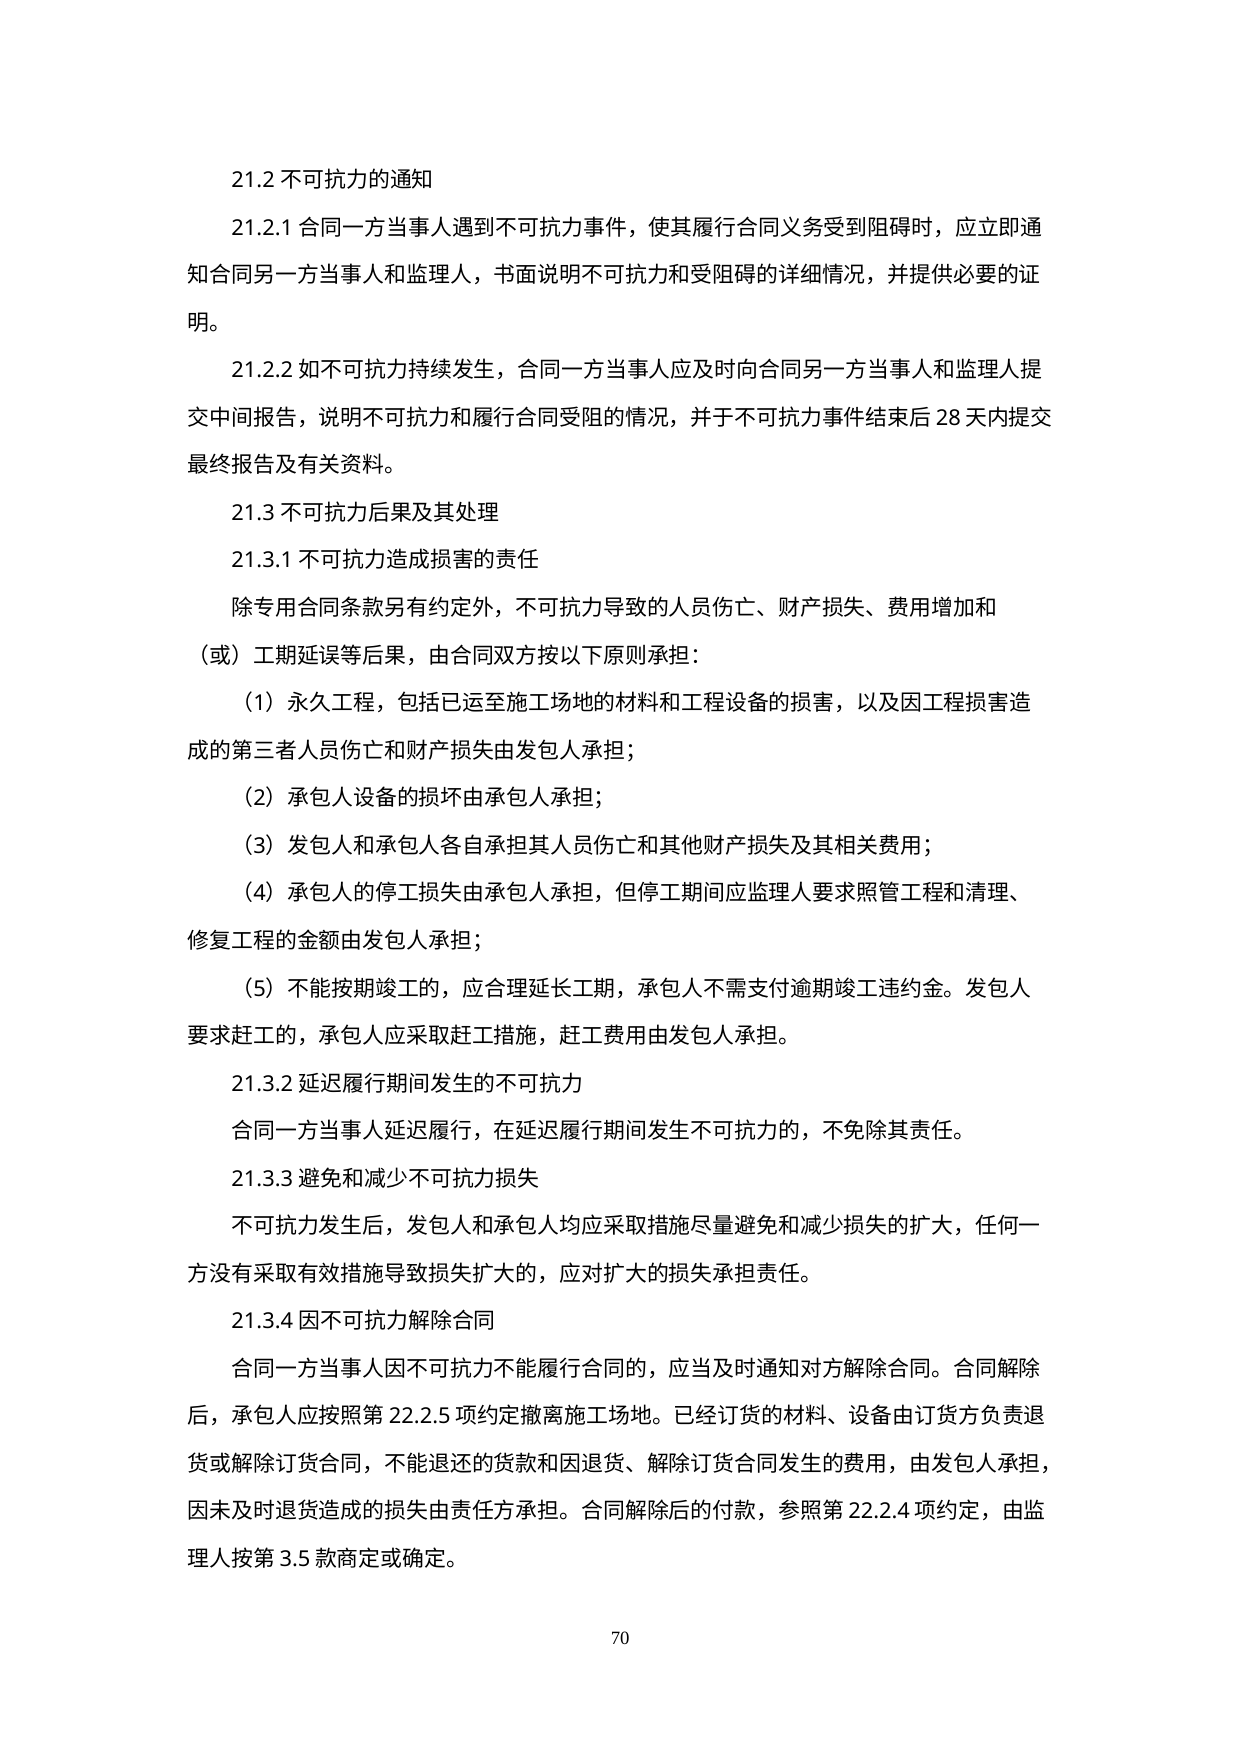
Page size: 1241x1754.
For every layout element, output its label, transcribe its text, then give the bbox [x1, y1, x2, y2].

text （2）承包人设备的损坏由承包人承担； [187, 780, 1053, 812]
text 不可抗力发生后，发包人和承包人均应采取措施尽量避免和减少损失的扩大，任何一方没有采取有效措施导致损失扩大的，应对扩大的损失承担责任。 [187, 1208, 1053, 1287]
text 合同一方当事人因不可抗力不能履行合同的，应当及时通知对方解除合同。合同解除后，承包人应按照第22.2.5项约定撤离施工场地。已经订货的材料、设备由订货方负责退货或解除订货合同，不能退还的货款和因退货、解除订货合同发生的费用，由发包人承担，因未及时退货造成的损失由责任方承担。合同解除后的付款，参照第22.2.4项约定，由监理人按第3.5款商定或确定。 [187, 1351, 1053, 1573]
text 21.3.3 避免和减少不可抗力损失 [187, 1161, 1053, 1192]
text 除专用合同条款另有约定外，不可抗力导致的人员伤亡、财产损失、费用增加和（或）工期延误等后果，由合同双方按以下原则承担： [187, 590, 1053, 669]
text 21.3.1 不可抗力造成损害的责任 [187, 542, 1053, 574]
text （4）承包人的停工损失由承包人承担，但停工期间应监理人要求照管工程和清理、修复工程的金额由发包人承担； [187, 875, 1053, 955]
text 21.2 不可抗力的通知 [187, 162, 1053, 194]
text 21.3.4 因不可抗力解除合同 [187, 1303, 1053, 1335]
text （1）永久工程，包括已运至施工场地的材料和工程设备的损害，以及因工程损害造成的第三者人员伤亡和财产损失由发包人承担； [187, 685, 1053, 764]
text 21.2.1 合同一方当事人遇到不可抗力事件，使其履行合同义务受到阻碍时，应立即通知合同另一方当事人和监理人，书面说明不可抗力和受阻碍的详细情况，并提供必要的证明。 [187, 209, 1053, 336]
text （3）发包人和承包人各自承担其人员伤亡和其他财产损失及其相关费用； [187, 828, 1053, 859]
text 21.2.2 如不可抗力持续发生，合同一方当事人应及时向合同另一方当事人和监理人提交中间报告，说明不可抗力和履行合同受阻的情况，并于不可抗力事件结束后28天内提交最终报告及有关资料。 [187, 352, 1053, 479]
text 合同一方当事人延迟履行，在延迟履行期间发生不可抗力的，不免除其责任。 [187, 1113, 1053, 1145]
text 21.3 不可抗力后果及其处理 [187, 495, 1053, 527]
text 21.3.2 延迟履行期间发生的不可抗力 [187, 1066, 1053, 1097]
text （5）不能按期竣工的，应合理延长工期，承包人不需支付逾期竣工违约金。发包人要求赶工的，承包人应采取赶工措施，赶工费用由发包人承担。 [187, 971, 1053, 1050]
